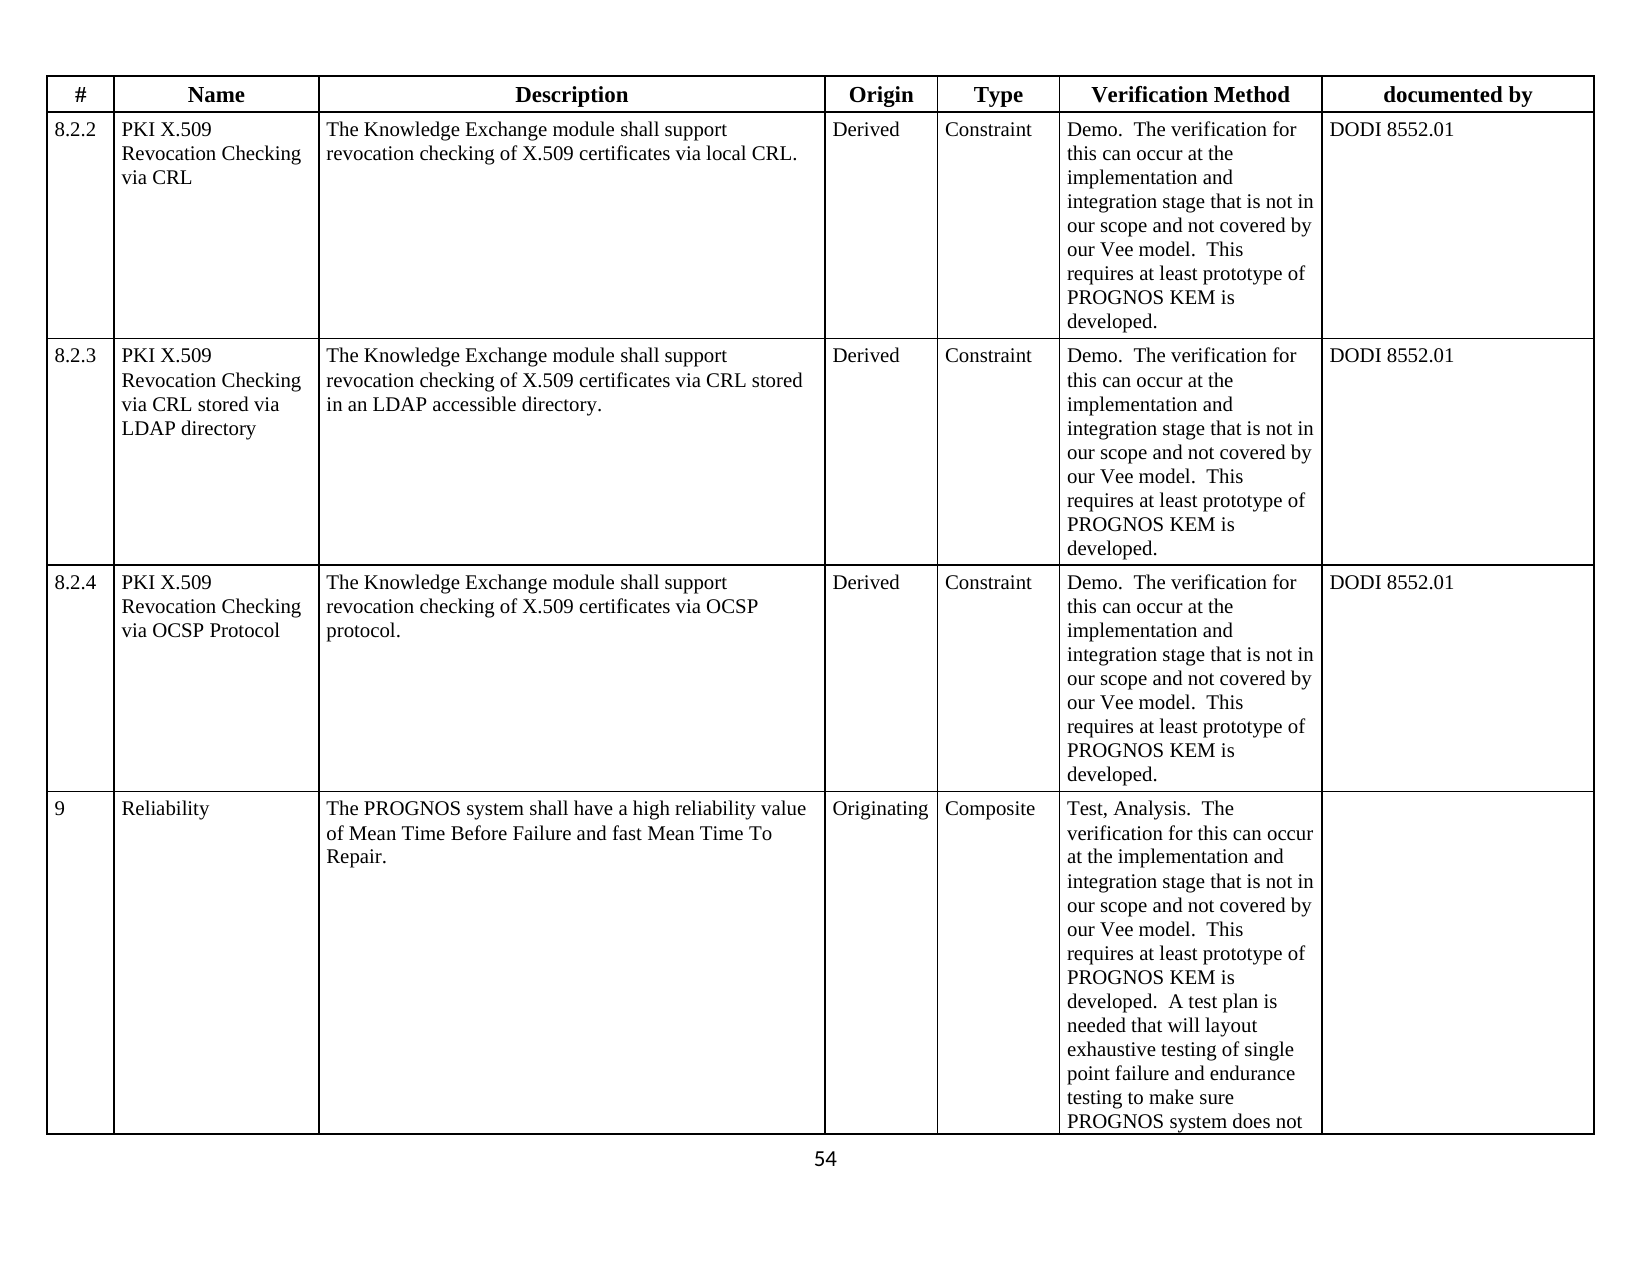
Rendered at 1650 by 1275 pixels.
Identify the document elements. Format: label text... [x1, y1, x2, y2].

table_cell 8.2.4 [48, 566, 113, 791]
table_header Name [115, 77, 318, 111]
table_header Verification Method [1060, 77, 1321, 111]
table_cell 8.2.3 [48, 339, 113, 564]
table_cell PKI X.509 Revocation Checking via OCSP Protocol [115, 566, 318, 791]
table_cell 8.2.2 [48, 113, 113, 338]
table_cell Derived [826, 113, 937, 338]
table_cell The Knowledge Exchange module shall support revocation checking of X.509 certificates via OCSP protocol. [320, 566, 824, 791]
table_cell PKI X.509 Revocation Checking via CRL [115, 113, 318, 338]
table_cell Reliability [115, 792, 318, 1133]
table_cell Originating [826, 792, 937, 1133]
table_cell Demo. The verification for this can occur at the implementation and integration stage that is not in our scope and not covered by our Vee model. This requires at least prototype of PROGNOS KEM is developed. [1060, 113, 1321, 338]
table_header # [48, 77, 113, 111]
table_header Description [320, 77, 824, 111]
table_cell Derived [826, 566, 937, 791]
table_cell Derived [826, 339, 937, 564]
table_cell Composite [938, 792, 1059, 1133]
table_cell [1323, 792, 1593, 1133]
table_cell Constraint [938, 339, 1059, 564]
table_cell DODI 8552.01 [1323, 339, 1593, 564]
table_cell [320, 792, 824, 1133]
table_cell DODI 8552.01 [1323, 566, 1593, 791]
table_cell Demo. The verification for this can occur at the implementation and integration stage that is not in our scope and not covered by our Vee model. This requires at least prototype of PROGNOS KEM is developed. [1060, 339, 1321, 564]
table_cell 9 [48, 792, 113, 1133]
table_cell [1060, 792, 1321, 1133]
table_header Type [938, 77, 1059, 111]
table_cell The Knowledge Exchange module shall support revocation checking of X.509 certificates via local CRL. [320, 113, 824, 338]
table_cell PKI X.509 Revocation Checking via CRL stored via LDAP directory [115, 339, 318, 564]
table_header Origin [826, 77, 937, 111]
table_cell Constraint [938, 566, 1059, 791]
table_header documented by [1323, 77, 1593, 111]
table_cell Constraint [938, 113, 1059, 338]
table_cell The Knowledge Exchange module shall support revocation checking of X.509 certificates via CRL stored in an LDAP accessible directory. [320, 339, 824, 564]
table_cell DODI 8552.01 [1323, 113, 1593, 338]
table_cell Demo. The verification for this can occur at the implementation and integration stage that is not in our scope and not covered by our Vee model. This requires at least prototype of PROGNOS KEM is developed. [1060, 566, 1321, 791]
